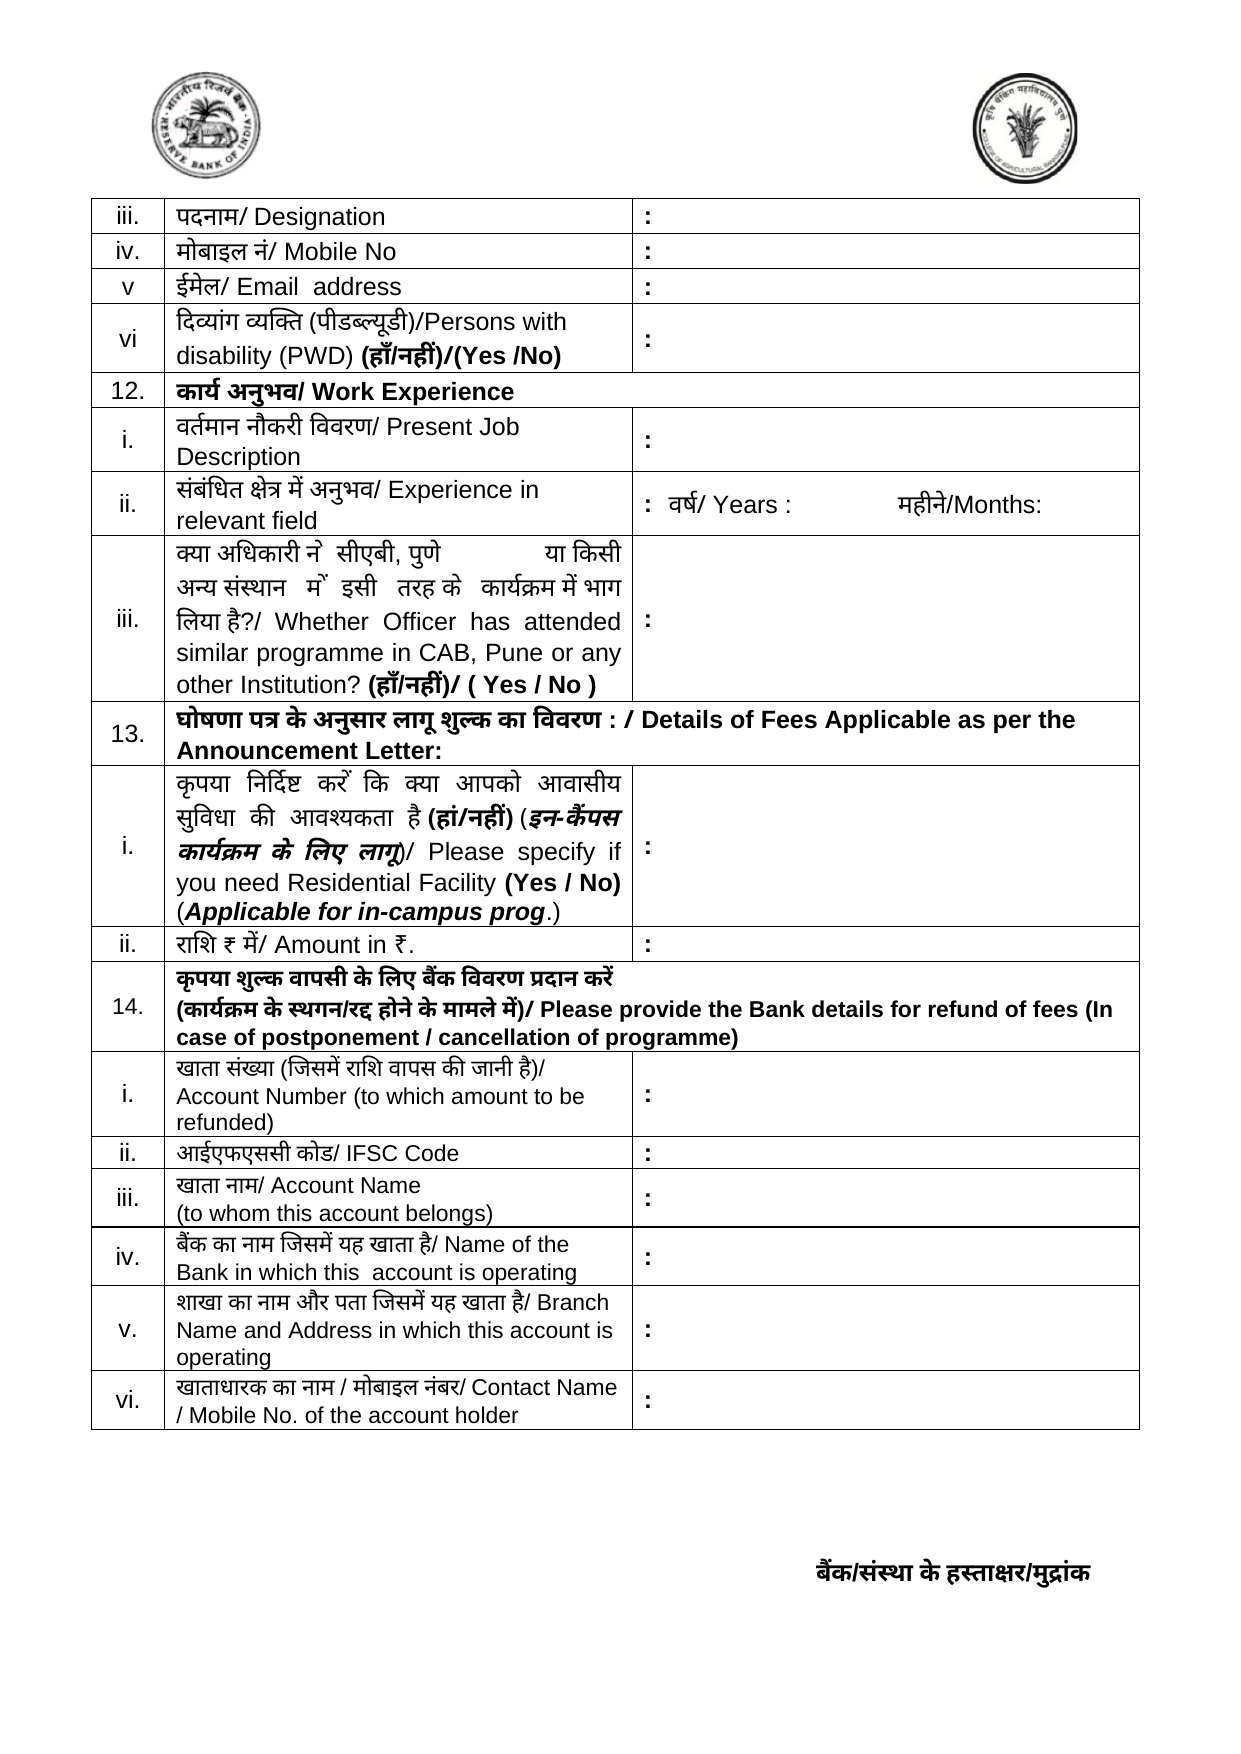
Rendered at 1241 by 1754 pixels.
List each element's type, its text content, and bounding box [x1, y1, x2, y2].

table_cell iv. [92, 1228, 164, 1285]
table_cell वर्तमान नौकरी विवरण/ Present Job Description [165, 408, 632, 471]
table_cell iii. [92, 199, 164, 233]
table_cell : [633, 234, 657, 268]
table_cell vi. [92, 1371, 164, 1429]
table_cell iii. [92, 1169, 164, 1226]
table_cell ii. [92, 472, 164, 535]
table_cell [657, 927, 1139, 961]
table_cell मोबाइल नं/ Mobile No [165, 234, 632, 268]
table_cell : [633, 1286, 657, 1370]
table_cell शाखा का नाम और पता जिसमें यह खाता है/ Branch Name and Address in which this account is operating [165, 1286, 632, 1370]
table_cell i. [92, 766, 164, 926]
table_cell : [633, 1169, 657, 1226]
table_cell कृपया निर्दिष्ट करें कि क्या आपको आवासीय सुविधा की आवश्यकता है (हां/नहीं) (इन-कैंपस कार्यक्रम के लिए लागू)/ Please specify if you need Residential Facility (Yes / No) (Applicable for in-campus prog.) [165, 766, 632, 926]
table_cell [657, 234, 1139, 268]
text बैंक/संस्था के हस्ताक्षर/मुद्रांक [150, 1554, 1090, 1588]
table_cell i. [92, 1052, 164, 1136]
table_cell : [633, 766, 657, 926]
table_cell [657, 1052, 1139, 1136]
table_cell : [633, 304, 657, 372]
table_cell [657, 1137, 1139, 1168]
table_cell ii. [92, 927, 164, 961]
table_cell 12. [92, 373, 164, 407]
table_cell खाताधारक का नाम / मोबाइल नंबर/ Contact Name / Mobile No. of the account holder [165, 1371, 632, 1429]
table_cell : [633, 536, 657, 701]
table_cell [657, 1169, 1139, 1226]
table_cell आईएफएससी कोड/ IFSC Code [165, 1137, 632, 1168]
table_cell [657, 304, 1139, 372]
table_cell [657, 408, 1139, 471]
table_cell iii. [92, 536, 164, 701]
table_cell [657, 1228, 1139, 1285]
table_cell महीने/Months: [886, 472, 1066, 535]
table_cell राशि ₹ में/ Amount in ₹. [165, 927, 632, 961]
table_cell v. [92, 1286, 164, 1370]
table_cell iv. [92, 234, 164, 268]
table_cell : [633, 1137, 657, 1168]
table_cell : [633, 472, 657, 535]
table_cell खाता संख्या (जिसमें राशि वापस की जानी है)/ Account Number (to which amount to be refunded) [165, 1052, 632, 1136]
picture [972, 73, 1078, 184]
table_cell 13. [92, 702, 164, 765]
table_cell v [92, 269, 164, 303]
table_cell खाता नाम/ Account Name (to whom this account belongs) [165, 1169, 632, 1226]
table_cell पदनाम/ Designation [165, 199, 632, 233]
table_cell ii. [92, 1137, 164, 1168]
table_cell : [633, 408, 657, 471]
table_cell [657, 536, 1139, 701]
table_cell : [633, 1052, 657, 1136]
table_cell : [633, 1371, 657, 1429]
table_cell [657, 1286, 1139, 1370]
table_cell कृपया शुल्क वापसी के लिए बैंक विवरण प्रदान करें (कार्यक्रम के स्थगन/रद्द होने के मामले में)/ Please provide the Bank details for refund of fees (In case of postponement / cancellation of programme) [165, 962, 1139, 1051]
table_cell 14. [92, 962, 164, 1051]
table_cell i. [92, 408, 164, 471]
table_cell [657, 199, 1139, 233]
table_cell दिव्यांग व्यक्ति (पीडब्ल्यूडी)/Persons with disability (PWD) (हाँ/नहीं)/(Yes /No) [165, 304, 632, 372]
table_cell कार्य अनुभव/ Work Experience [165, 373, 1139, 407]
table_cell vi [92, 304, 164, 372]
table_cell संबंधित क्षेत्र में अनुभव/ Experience in relevant field [165, 472, 632, 535]
table_cell ईमेल/ Email address [165, 269, 632, 303]
table_cell घोषणा पत्र के अनुसार लागू शुल्क का विवरण : / Details of Fees Applicable as per the Announcement Letter: [165, 702, 1139, 765]
table_cell [657, 766, 1139, 926]
table_cell : [633, 1228, 657, 1285]
table_cell : [633, 269, 657, 303]
table_cell [819, 472, 886, 535]
table_cell [657, 1371, 1139, 1429]
table_cell क्या अधिकारी ने सीएबी, पुणे या किसी अन्य संस्थान में इसी तरह के कार्यक्रम में भाग लिया है?/ Whether Officer has attended similar programme in CAB, Pune or any other Institution? (हाँ/नहीं)/ ( Yes / No ) [165, 536, 632, 701]
table_cell [657, 269, 1139, 303]
table_cell : [633, 927, 657, 961]
table_cell बैंक का नाम जिसमें यह खाता है/ Name of the Bank in which this account is operating [165, 1228, 632, 1285]
table_cell [1066, 472, 1139, 535]
table_cell वर्ष/ Years : [657, 472, 819, 535]
table_cell : [633, 199, 657, 233]
